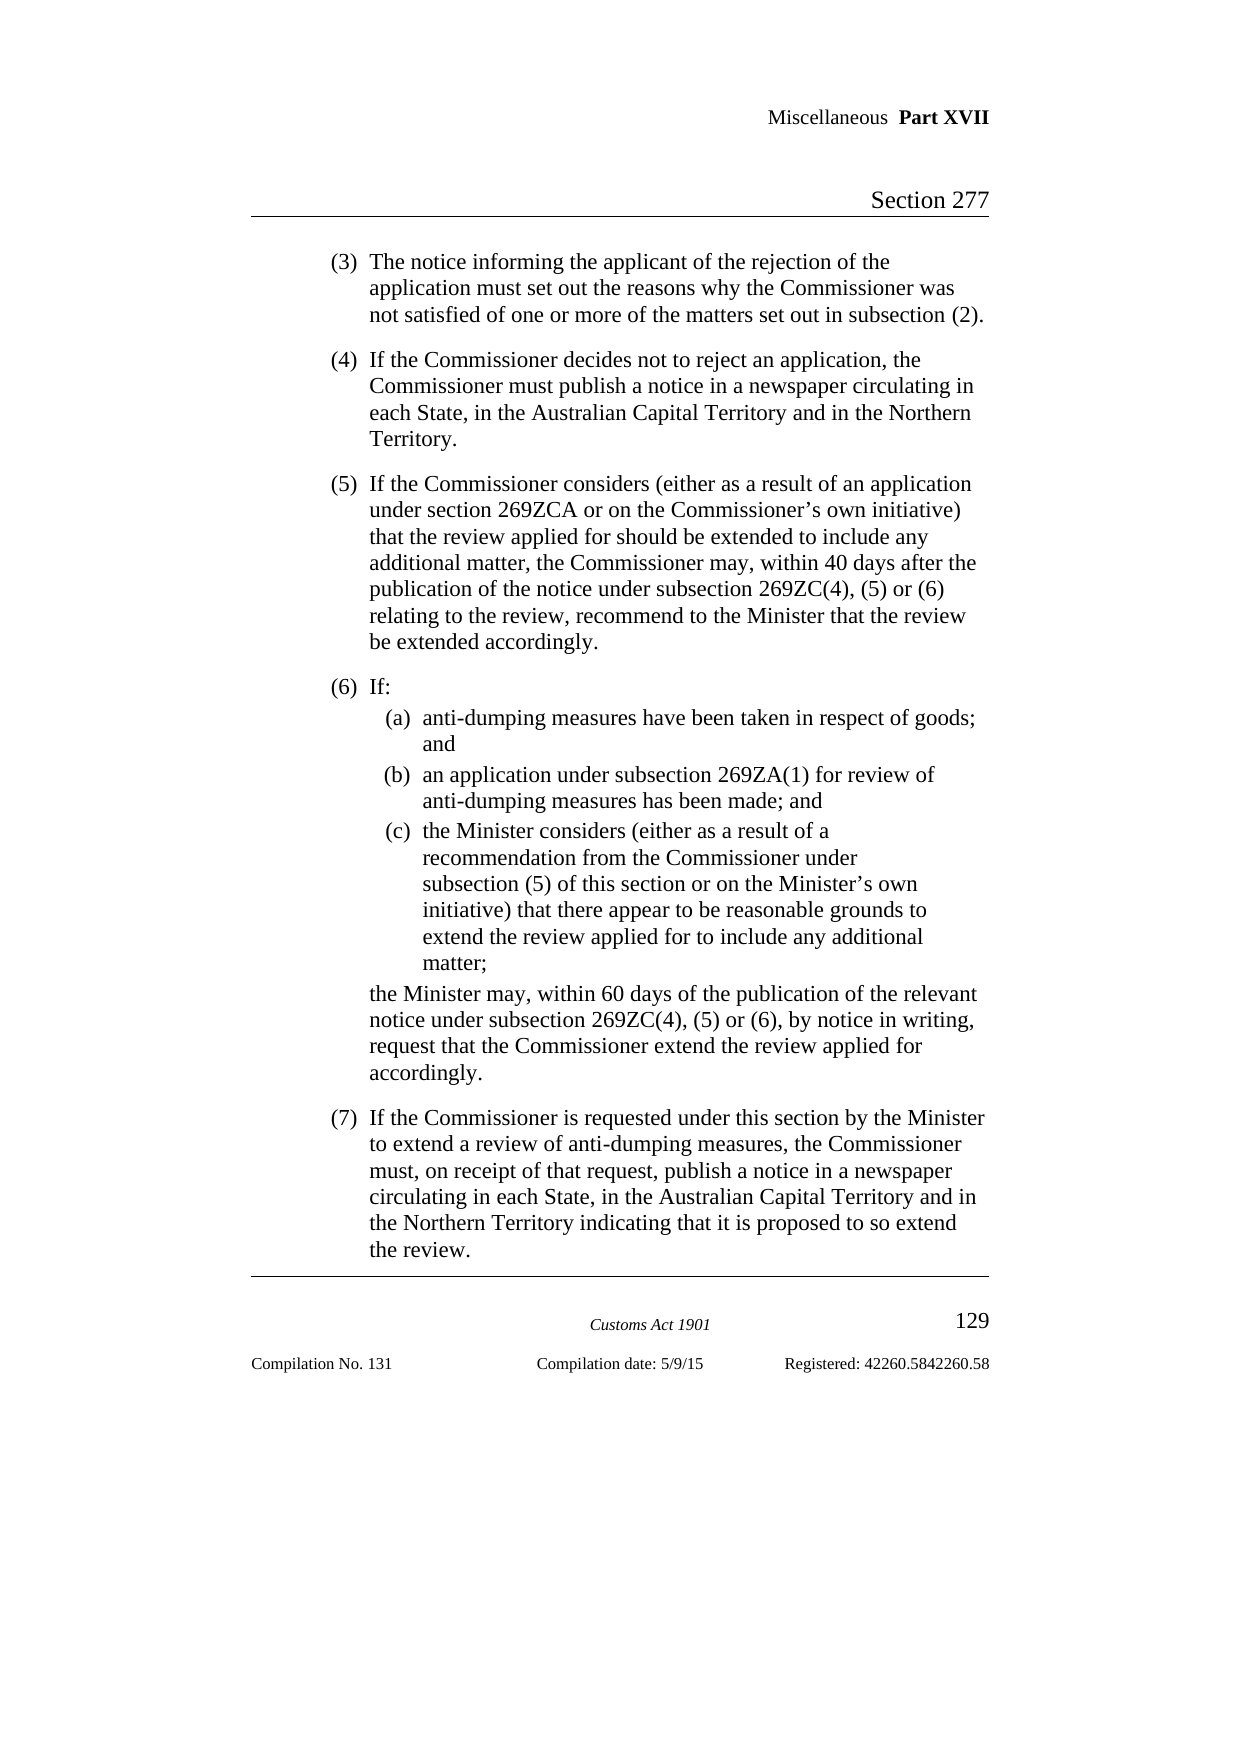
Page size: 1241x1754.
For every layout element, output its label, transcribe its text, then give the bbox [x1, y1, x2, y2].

text (a) anti-dumping measures have been taken in respect of goods; and [251, 704, 989, 756]
text (c) the Minister considers (either as a result of a recommendation from the Commissioner under subsection (5) of this section or on the Minister’s own initiative) that there appear to be reasonable grounds to extend the review applied for to include any additional matter; [251, 817, 989, 976]
text (7) If the Commissioner is requested under this section by the Minister to extend a review of anti-dumping measures, the Commissioner must, on receipt of that request, publish a notice in a newspaper circulating in each State, in the Australian Capital Territory and in the Northern Territory indicating that it is proposed to so extend the review. [251, 1104, 989, 1262]
text (3) The notice informing the applicant of the rejection of the application must set out the reasons why the Commissioner was not satisfied of one or more of the matters set out in subsection (2). [251, 248, 989, 327]
text (6) If: [251, 673, 989, 699]
text (5) If the Commissioner considers (either as a result of an application under section 269ZCA or on the Commissioner’s own initiative) that the review applied for should be extended to include any additional matter, the Commissioner may, within 40 days after the publication of the notice under subsection 269ZC(4), (5) or (6) relating to the review, recommend to the Minister that the review be extended accordingly. [251, 470, 989, 654]
text (b) an application under subsection 269ZA(1) for review of anti-dumping measures has been made; and [251, 761, 989, 813]
text (4) If the Commissioner decides not to reject an application, the Commissioner must publish a notice in a newspaper circulating in each State, in the Australian Capital Territory and in the Northern Territory. [251, 346, 989, 451]
text the Minister may, within 60 days of the publication of the relevant notice under subsection 269ZC(4), (5) or (6), by notice in writing, request that the Commissioner extend the review applied for accordingly. [369, 980, 989, 1085]
